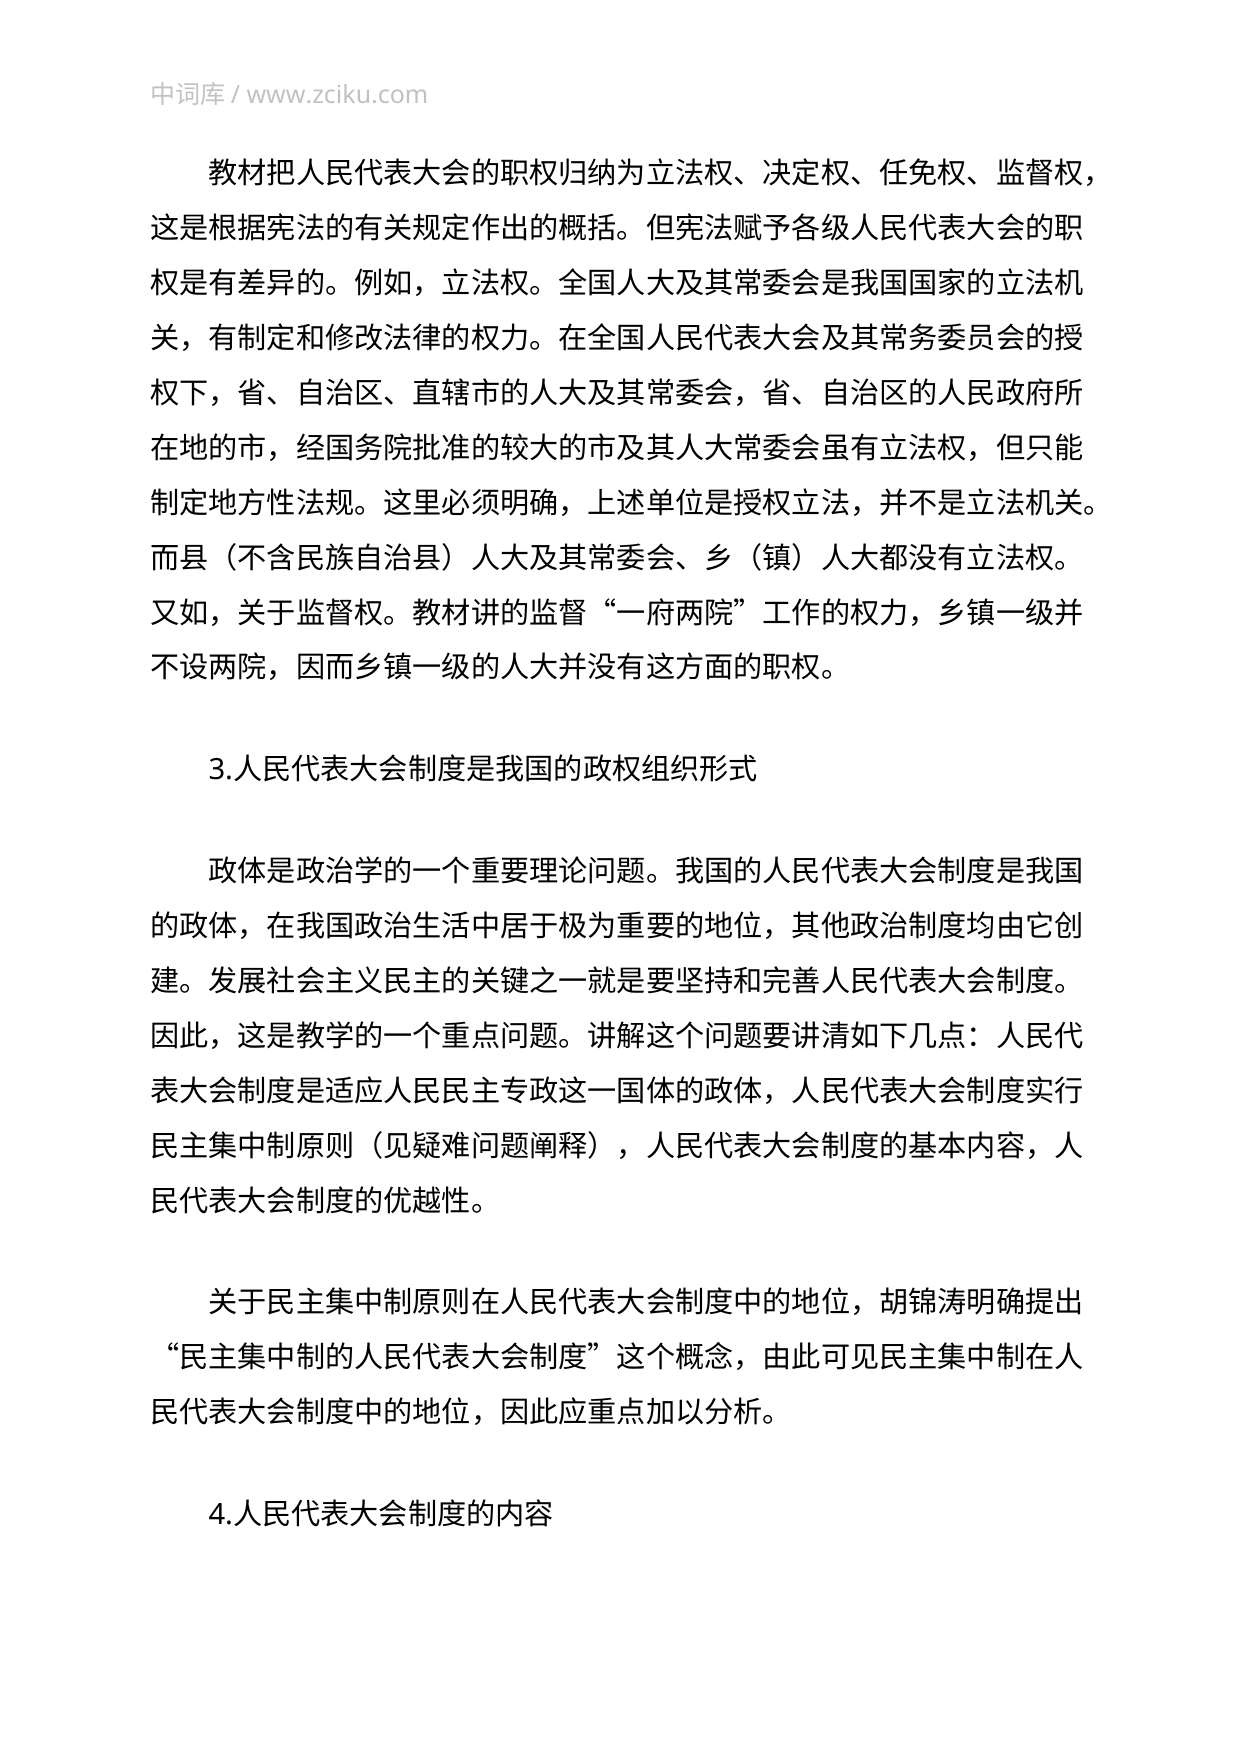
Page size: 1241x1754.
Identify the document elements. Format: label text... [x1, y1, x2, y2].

text 教材把人民代表大会的职权归纳为立法权、决定权、任免权、监督权，这是根据宪法的有关规定作出的概括。但宪法赋予各级人民代表大会的职权是有差异的。例如，立法权。全国人大及其常委会是我国国家的立法机关，有制定和修改法律的权力。在全国人民代表大会及其常务委员会的授权下，省、自治区、直辖市的人大及其常委会，省、自治区的人民政府所在地的市，经国务院批准的较大的市及其人大常委会虽有立法权，但只能制定地方性法规。这里必须明确，上述单位是授权立法，并不是立法机关。而县（不含民族自治县）人大及其常委会、乡（镇）人大都没有立法权。又如，关于监督权。教材讲的监督“一府两院”工作的权力，乡镇一级并不设两院，因而乡镇一级的人大并没有这方面的职权。 [150, 150, 1090, 686]
text 3.人民代表大会制度是我国的政权组织形式 [150, 746, 1090, 788]
text 政体是政治学的一个重要理论问题。我国的人民代表大会制度是我国的政体，在我国政治生活中居于极为重要的地位，其他政治制度均由它创建。发展社会主义民主的关键之一就是要坚持和完善人民代表大会制度。因此，这是教学的一个重点问题。讲解这个问题要讲清如下几点：人民代表大会制度是适应人民民主专政这一国体的政体，人民代表大会制度实行民主集中制原则（见疑难问题阐释），人民代表大会制度的基本内容，人民代表大会制度的优越性。 [150, 848, 1090, 1219]
text 4.人民代表大会制度的内容 [150, 1491, 1090, 1533]
text 关于民主集中制原则在人民代表大会制度中的地位，胡锦涛明确提出“民主集中制的人民代表大会制度”这个概念，由此可见民主集中制在人民代表大会制度中的地位，因此应重点加以分析。 [150, 1279, 1090, 1431]
